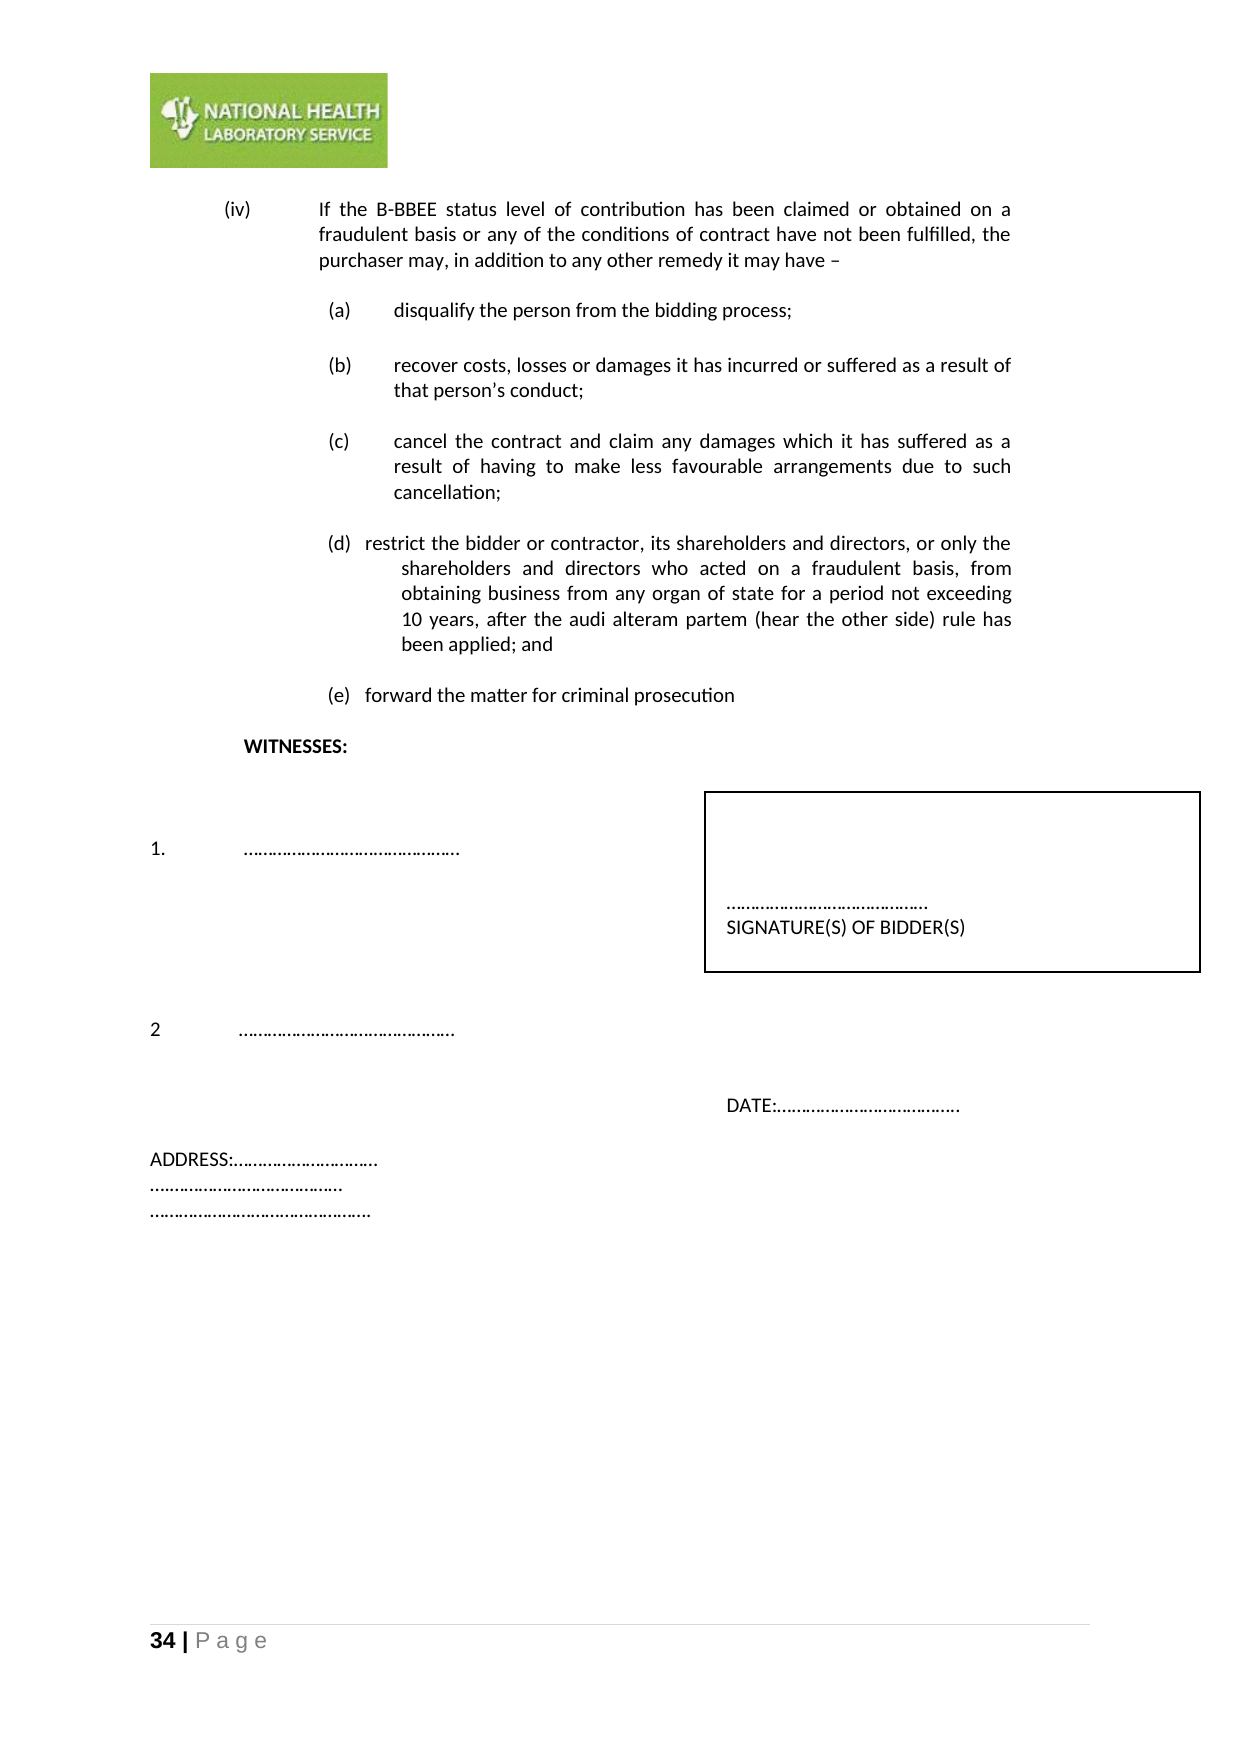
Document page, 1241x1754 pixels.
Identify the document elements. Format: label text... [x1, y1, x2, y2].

list forward the matter for criminal prosecution [327, 682, 1013, 708]
text (a) disqualify the person from the bidding process; [150, 298, 1013, 323]
text (b) recover costs, losses or damages it has incurred or suffered as a result of that person’s conduct; [150, 352, 1013, 403]
text WITNESSES: [244, 733, 1013, 758]
list ……………………………………… [150, 835, 1013, 860]
text ………………………………………. [150, 1197, 1013, 1222]
picture [150, 73, 388, 168]
text (c) cancel the contract and claim any damages which it has suffered as a result of having to make less favourable arrangements due to such cancellation; [150, 428, 1013, 504]
text (iv) If the B-BBEE status level of contribution has been claimed or obtained on a fraudulent basis or any of the conditions of contract have not been fulfilled, the purchaser may, in addition to any other remedy it may have – [150, 196, 1013, 272]
list ……………………………………… [150, 1016, 1013, 1041]
text …………………………………… [150, 889, 1013, 914]
text DATE:……………………………….. [150, 1092, 1013, 1118]
text ADDRESS:………………………… [150, 1146, 1090, 1171]
text ….……………………………… [150, 1171, 1013, 1197]
text SIGNATURE(S) OF BIDDER(S) [150, 914, 1013, 940]
list restrict the bidder or contractor, its shareholders and directors, or only the shareholders and directors who acted on a fraudulent basis, from obtaining business from any organ of state for a period not exceeding 10 years, after the audi alteram partem (hear the other side) rule has been applied; and [327, 530, 1013, 657]
